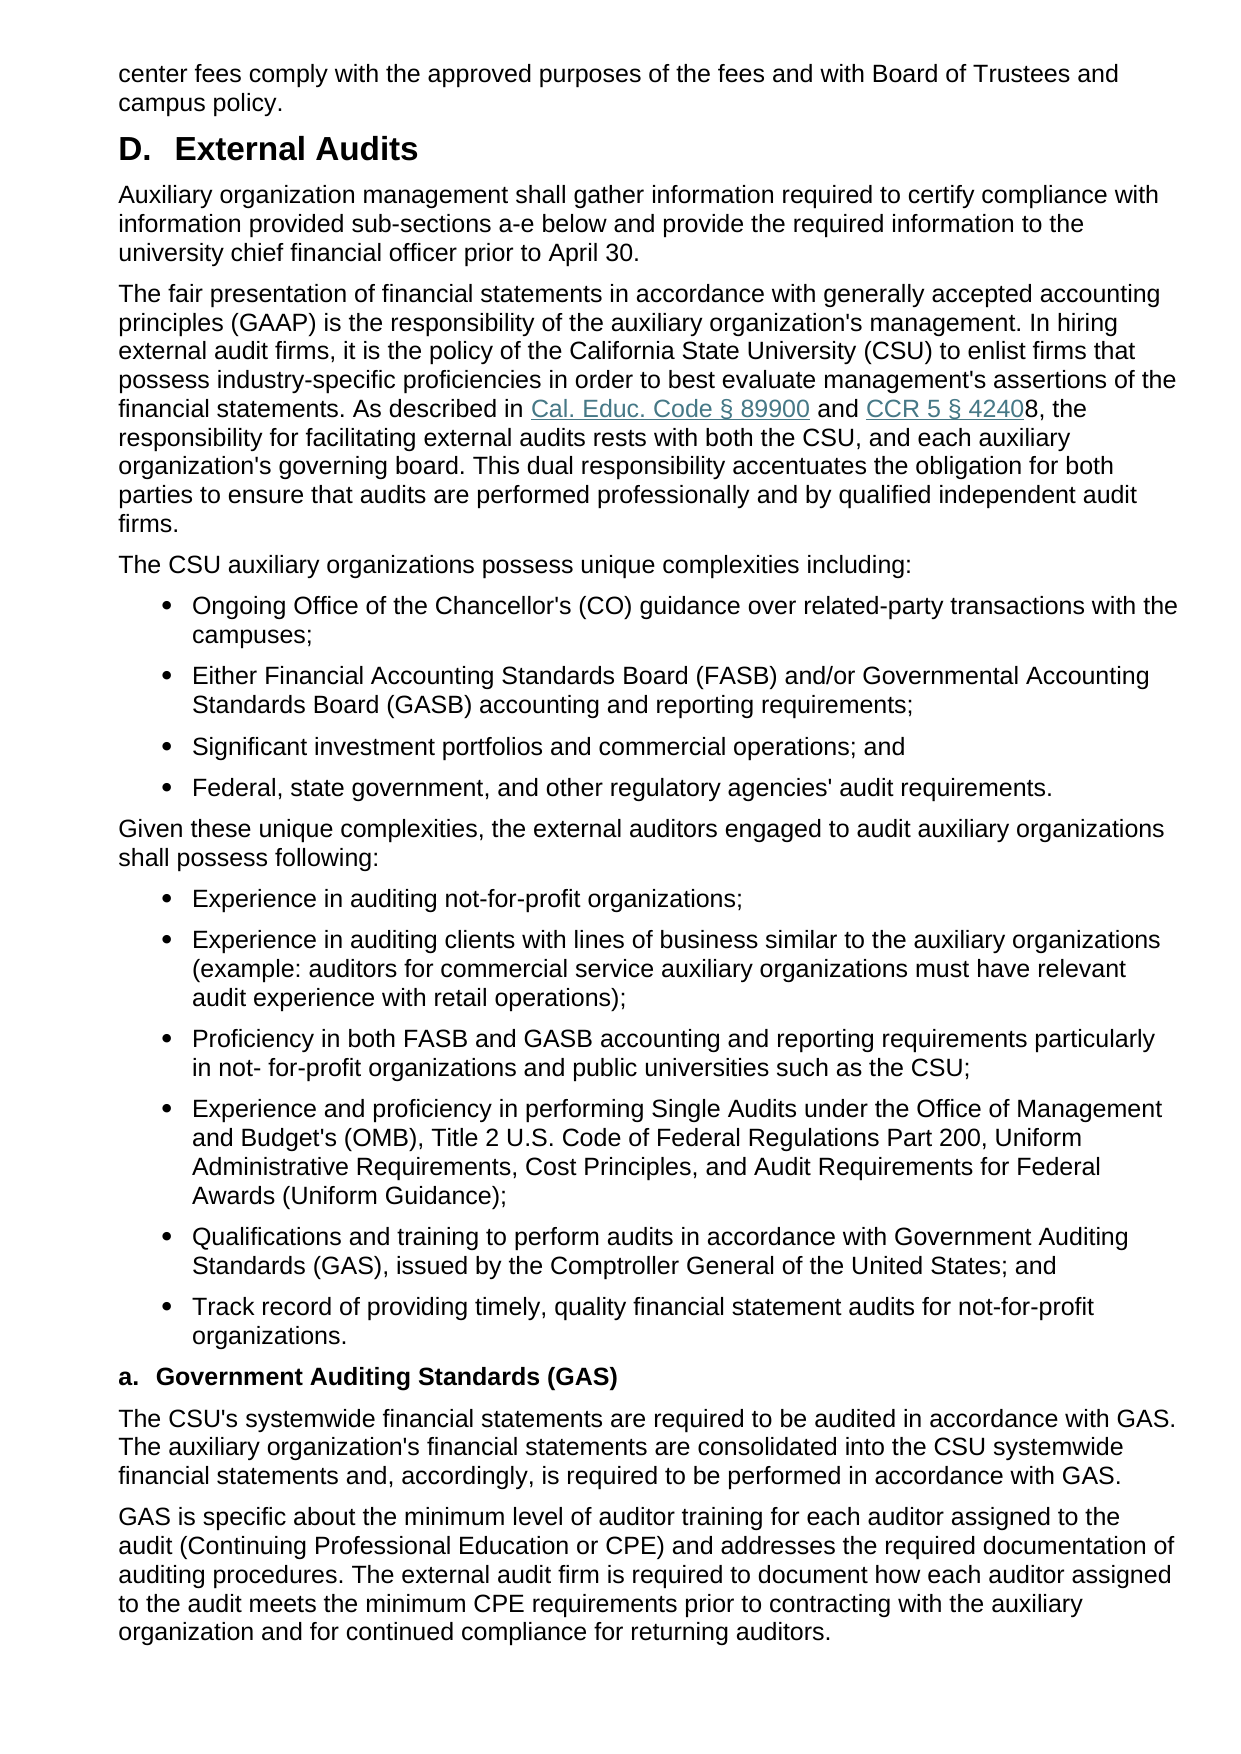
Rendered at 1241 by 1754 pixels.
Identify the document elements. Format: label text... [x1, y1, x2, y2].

list Proficiency in both FASB and GASB accounting and reporting requirements particularly in not- for-profit organizations and public universities such as the CSU; [162, 1024, 1181, 1082]
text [118, 59, 1181, 117]
text The CSU auxiliary organizations possess unique complexities including: [118, 550, 1181, 579]
text The CSU's systemwide financial statements are required to be audited in accordance with GAS. The auxiliary organization's financial statements are consolidated into the CSU systemwide financial statements and, accordingly, is required to be performed in accordance with GAS. [118, 1403, 1181, 1490]
text Auxiliary organization management shall gather information required to certify compliance with information provided sub-sections a-e below and provide the required information to the university chief financial officer prior to April 30. [118, 180, 1181, 266]
list Qualifications and training to perform audits in accordance with Government Auditing Standards (GAS), issued by the Comptroller General of the United States; and [162, 1222, 1181, 1280]
subtitle Government Auditing Standards (GAS) [118, 1362, 1181, 1391]
list Significant investment portfolios and commercial operations; and [162, 731, 1181, 760]
list Track record of providing timely, quality financial statement audits for not-for-profit organizations. [162, 1292, 1181, 1350]
text Given these unique complexities, the external auditors engaged to audit auxiliary organizations shall possess following: [118, 814, 1181, 872]
list Ongoing Office of the Chancellor's (CO) guidance over related-party transactions with the campuses; [162, 591, 1181, 649]
list Federal, state government, and other regulatory agencies' audit requirements. [162, 773, 1181, 802]
list Experience in auditing clients with lines of business similar to the auxiliary organizations (example: auditors for commercial service auxiliary organizations must have relevant audit experience with retail operations); [162, 926, 1181, 1012]
list Experience and proficiency in performing Single Audits under the Office of Management and Budget's (OMB), Title 2 U.S. Code of Federal Regulations Part 200, Uniform Administrative Requirements, Cost Principles, and Audit Requirements for Federal Awards (Uniform Guidance); [162, 1094, 1181, 1209]
text GAS is specific about the minimum level of auditor training for each auditor assigned to the audit (Continuing Professional Education or CPE) and addresses the required documentation of auditing procedures. The external audit firm is required to document how each auditor assigned to the audit meets the minimum CPE requirements prior to contracting with the auxiliary organization and for continued compliance for returning auditors. [118, 1502, 1181, 1646]
subtitle External Audits [118, 129, 1181, 167]
list Either Financial Accounting Standards Board (FASB) and/or Governmental Accounting Standards Board (GASB) accounting and reporting requirements; [162, 661, 1181, 719]
list Experience in auditing not-for-profit organizations; [162, 884, 1181, 913]
text The fair presentation of financial statements in accordance with generally accepted accounting principles (GAAP) is the responsibility of the auxiliary organization's management. In hiring external audit firms, it is the policy of the California State University (CSU) to enlist firms that possess industry-specific proficiencies in order to best evaluate management's assertions of the financial statements. As described in Cal. Educ. Code § 89900 and CCR 5 § 42408, the responsibility for facilitating external audits rests with both the CSU, and each auxiliary organization's governing board. This dual responsibility accentuates the obligation for both parties to ensure that audits are performed professionally and by qualified independent audit firms. [118, 279, 1181, 537]
